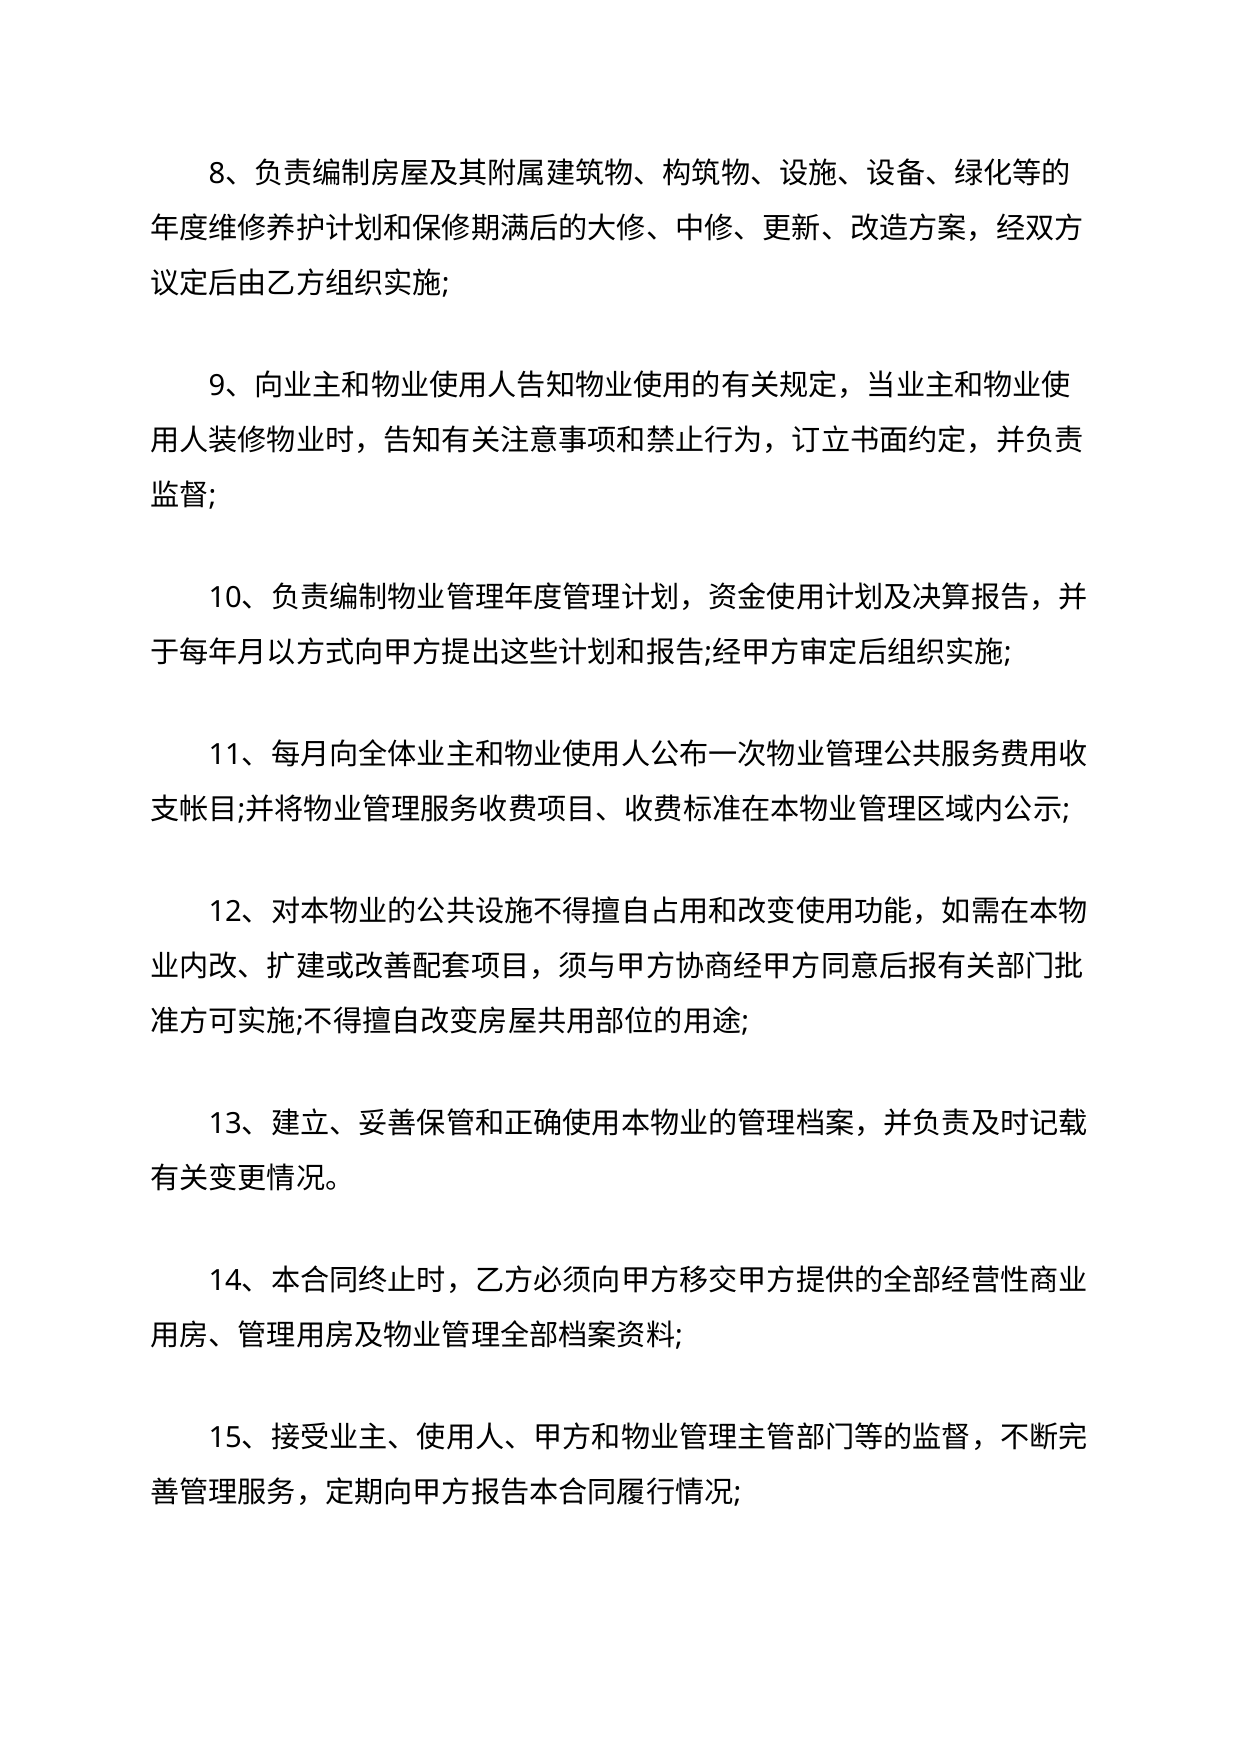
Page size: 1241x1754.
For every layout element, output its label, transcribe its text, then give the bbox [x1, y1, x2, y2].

text 8、负责编制房屋及其附属建筑物、构筑物、设施、设备、绿化等的年度维修养护计划和保修期满后的大修、中修、更新、改造方案，经双方议定后由乙方组织实施; [150, 150, 1090, 302]
text 10、负责编制物业管理年度管理计划，资金使用计划及决算报告，并于每年月以方式向甲方提出这些计划和报告;经甲方审定后组织实施; [150, 574, 1090, 671]
text 15、接受业主、使用人、甲方和物业管理主管部门等的监督，不断完善管理服务，定期向甲方报告本合同履行情况; [150, 1413, 1090, 1511]
text 9、向业主和物业使用人告知物业使用的有关规定，当业主和物业使用人装修物业时，告知有关注意事项和禁止行为，订立书面约定，并负责监督; [150, 362, 1090, 514]
text 13、建立、妥善保管和正确使用本物业的管理档案，并负责及时记载有关变更情况。 [150, 1099, 1090, 1197]
text 12、对本物业的公共设施不得擅自占用和改变使用功能，如需在本物业内改、扩建或改善配套项目，须与甲方协商经甲方同意后报有关部门批准方可实施;不得擅自改变房屋共用部位的用途; [150, 888, 1090, 1040]
text 14、本合同终止时，乙方必须向甲方移交甲方提供的全部经营性商业用房、管理用房及物业管理全部档案资料; [150, 1256, 1090, 1354]
text 11、每月向全体业主和物业使用人公布一次物业管理公共服务费用收支帐目;并将物业管理服务收费项目、收费标准在本物业管理区域内公示; [150, 731, 1090, 828]
